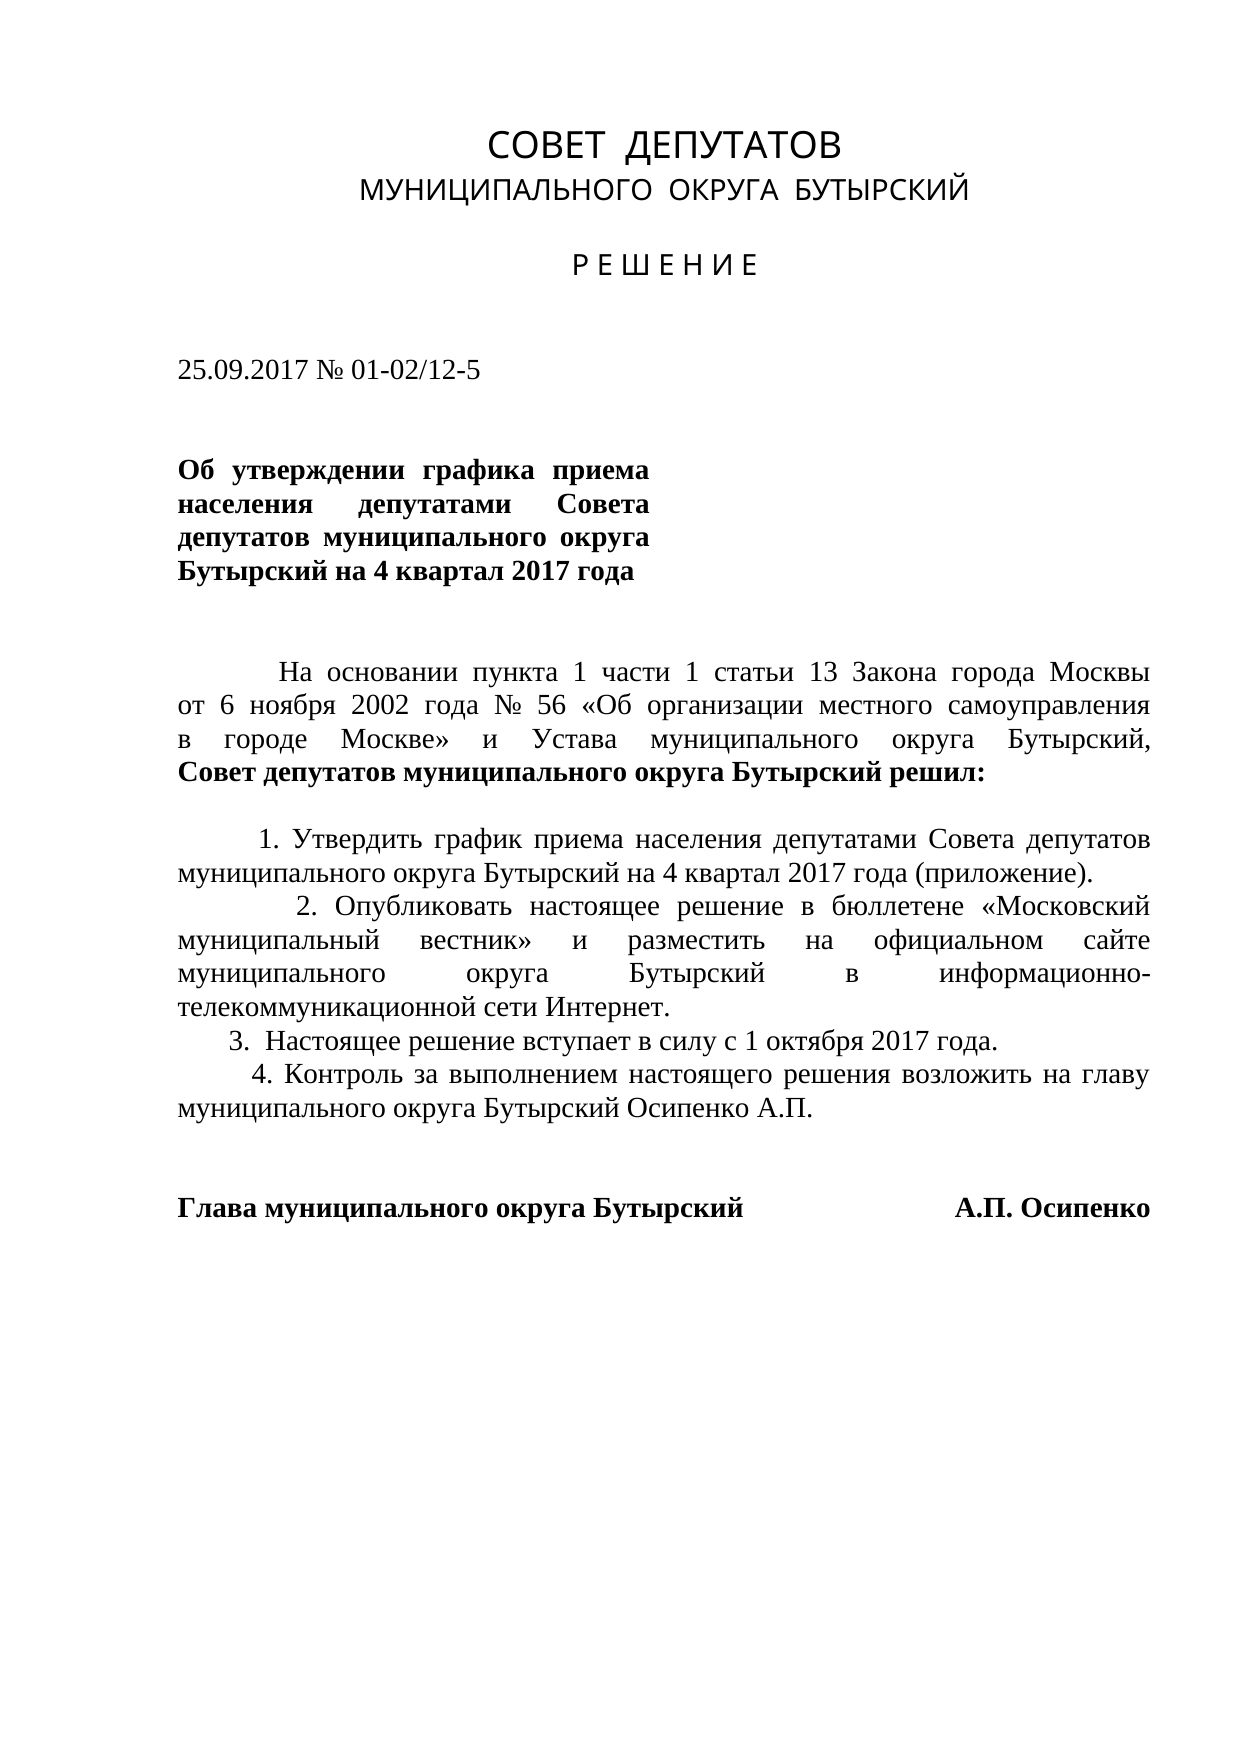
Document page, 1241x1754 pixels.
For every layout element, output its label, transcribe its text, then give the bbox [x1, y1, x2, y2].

text 1. Утвердить график приема населения депутатами Совета депутатов муниципального округа Бутырский на 4 квартал 2017 года (приложение). [177, 821, 1152, 888]
text На основании пункта 1 части 1 статьи 13 Закона города Москвы от 6 ноября 2002 года № 56 «Об организации местного самоуправления в городе Москве» и Устава муниципального округа Бутырский, Совет депутатов муниципального округа Бутырский решил: [177, 654, 1152, 788]
text Р Е Ш Е Н И Е [177, 244, 1152, 284]
text СОВЕТ ДЕПУТАТОВ [177, 118, 1152, 169]
text 2. Опубликовать настоящее решение в бюллетене «Московский муниципальный вестник» и разместить на официальном сайте муниципального округа Бутырский в информационно-телекоммуникационной сети Интернет. [177, 888, 1152, 1023]
text 4. Контроль за выполнением настоящего решения возложить на главу муниципального округа Бутырский Осипенко А.П. [177, 1056, 1152, 1123]
text Глава муниципального округа Бутырский А.П. Осипенко [177, 1190, 1152, 1224]
text МУНИЦИПАЛЬНОГО ОКРУГА БУТЫРСКИЙ [177, 169, 1152, 209]
text 3. Настоящее решение вступает в силу с 1 октября 2017 года. [177, 1023, 1152, 1056]
text Об утверждении графика приема населения депутатами Совета депутатов муниципального округа Бутырский на 4 квартал 2017 года [177, 452, 650, 587]
text 25.09.2017 № 01-02/12-5 [177, 352, 1152, 385]
